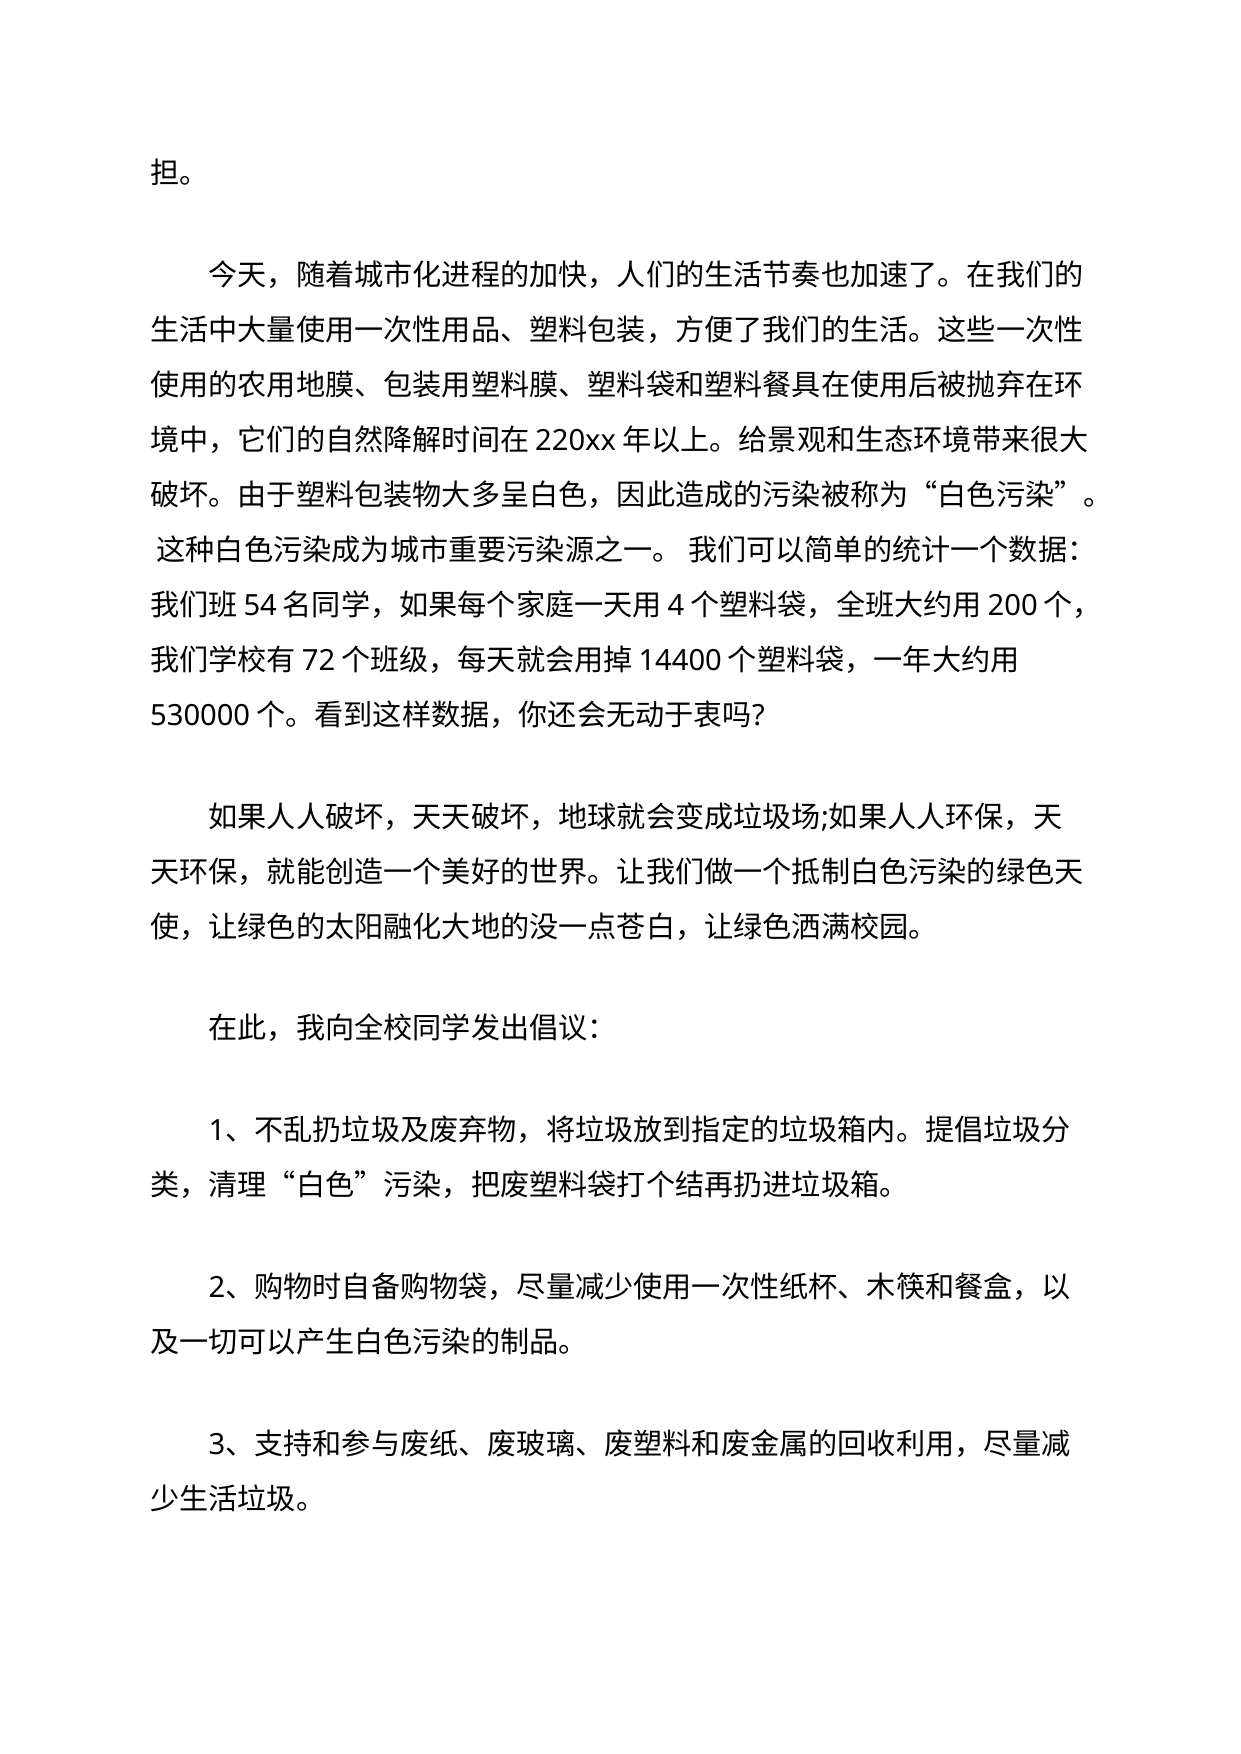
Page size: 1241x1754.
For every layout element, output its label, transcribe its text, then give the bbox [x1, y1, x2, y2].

text 如果人人破坏，天天破坏，地球就会变成垃圾场;如果人人环保，天天环保，就能创造一个美好的世界。让我们做一个抵制白色污染的绿色天使，让绿色的太阳融化大地的没一点苍白，让绿色洒满校园。 [150, 793, 1090, 945]
text 在此，我向全校同学发出倡议： [150, 1005, 1090, 1047]
text 3、支持和参与废纸、废玻璃、废塑料和废金属的回收利用，尽量减少生活垃圾。 [150, 1420, 1090, 1517]
text 2、购物时自备购物袋，尽量减少使用一次性纸杯、木筷和餐盒，以及一切可以产生白色污染的制品。 [150, 1263, 1090, 1361]
text 1、不乱扔垃圾及废弃物，将垃圾放到指定的垃圾箱内。提倡垃圾分类，清理“白色”污染，把废塑料袋打个结再扔进垃圾箱。 [150, 1107, 1090, 1204]
text 今天，随着城市化进程的加快，人们的生活节奏也加速了。在我们的生活中大量使用一次性用品、塑料包装，方便了我们的生活。这些一次性使用的农用地膜、包装用塑料膜、塑料袋和塑料餐具在使用后被抛弃在环境中，它们的自然降解时间在220xx年以上。给景观和生态环境带来很大破坏。由于塑料包装物大多呈白色，因此造成的污染被称为“白色污染”。 这种白色污染成为城市重要污染源之一。 我们可以简单的统计一个数据：我们班54名同学，如果每个家庭一天用4个塑料袋，全班大约用200个，我们学校有72个班级，每天就会用掉14400个塑料袋，一年大约用530000个。看到这样数据，你还会无动于衷吗? [150, 252, 1090, 734]
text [150, 150, 1090, 192]
